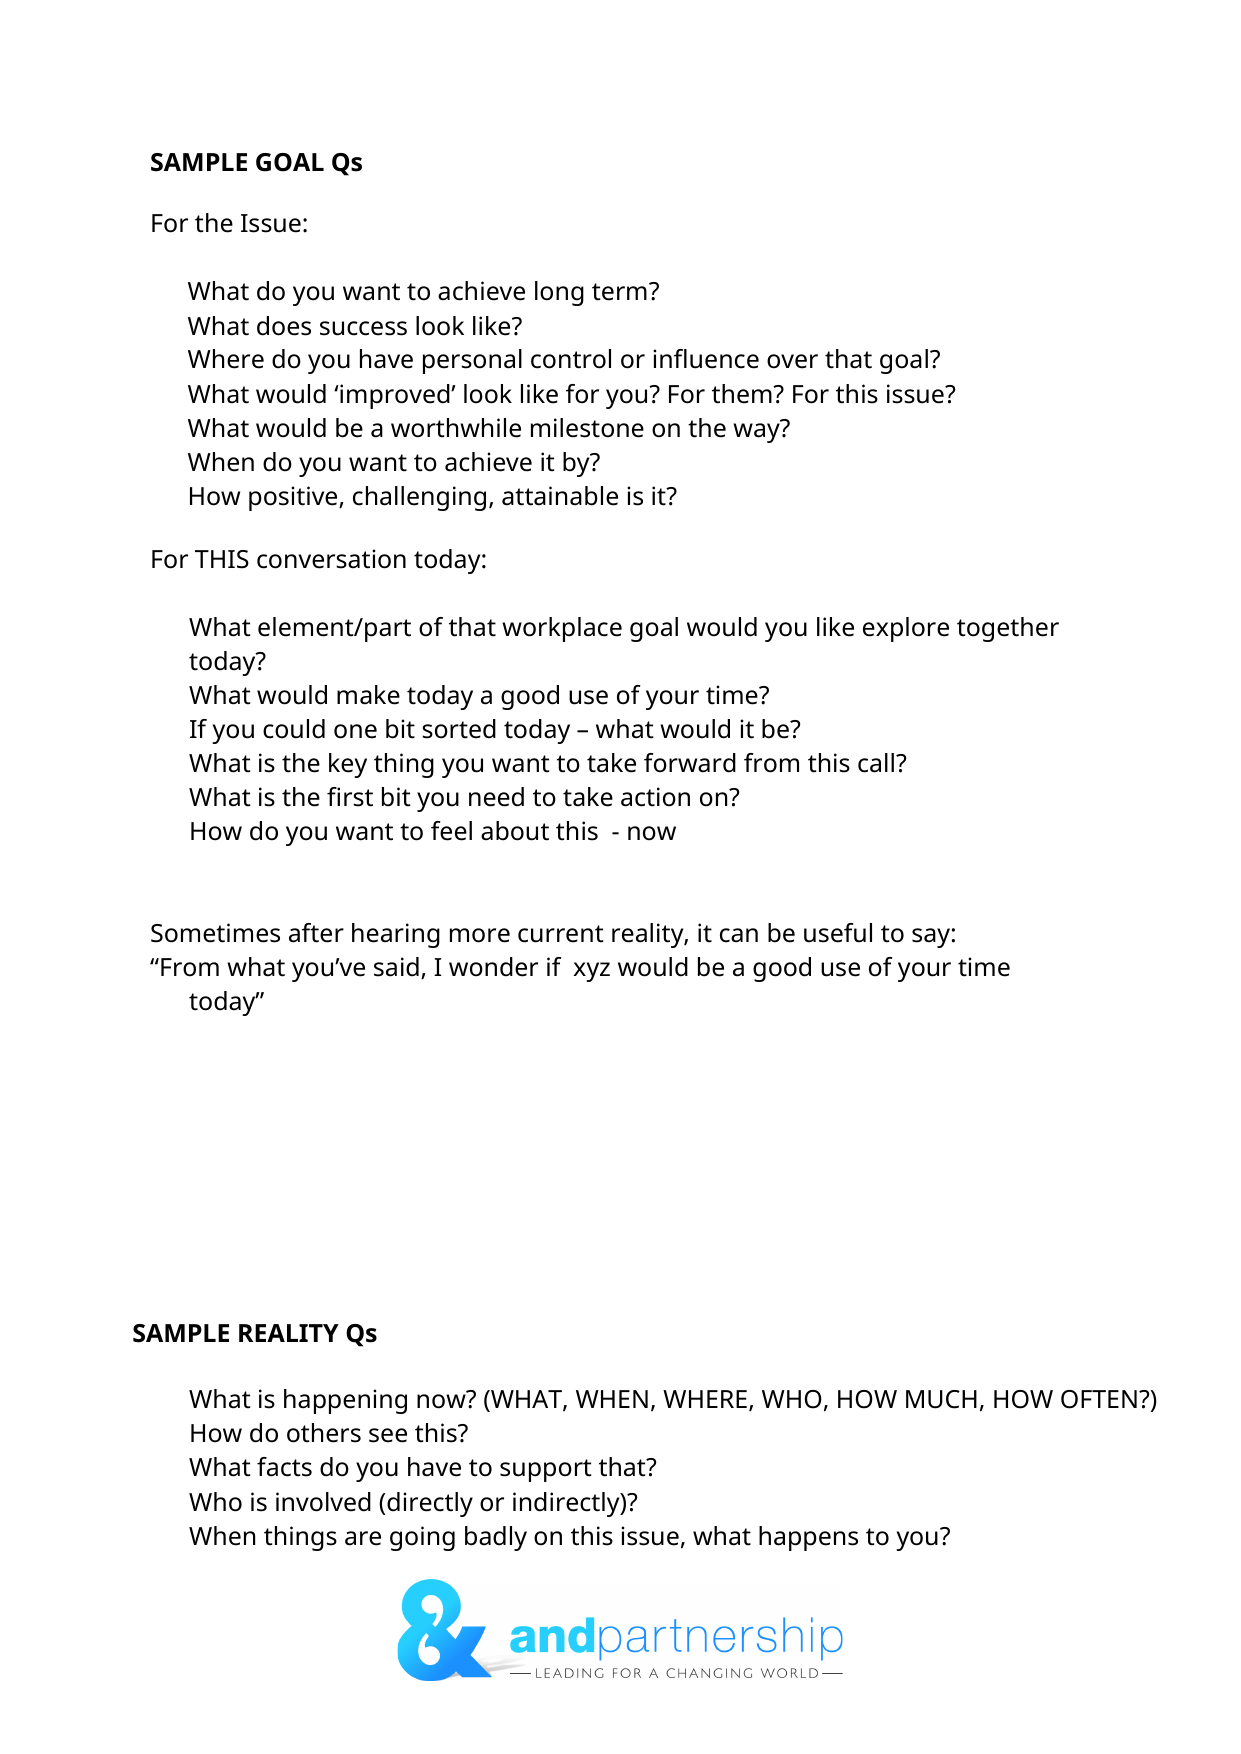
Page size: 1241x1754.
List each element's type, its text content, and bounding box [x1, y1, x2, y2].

text What is the first bit you need to take action on? [189, 780, 1090, 814]
text What is the key thing you want to take forward from this call? [189, 746, 1090, 780]
text Where do you have personal control or influence over that goal? What would ‘improved’ look like for you? For them? For this issue? [187, 342, 1090, 410]
text What facts do you have to support that? [132, 1450, 1090, 1484]
text SAMPLE REALITY Qs [132, 1321, 1090, 1348]
text What element/part of that workplace goal would you like explore together today? [189, 609, 1090, 677]
text For THIS conversation today: [150, 541, 1090, 575]
text What would make today a good use of your time? [189, 677, 1090, 712]
text How do you want to feel about this - now [189, 814, 1090, 848]
text Sometimes after hearing more current reality, it can be useful to say: [150, 916, 1090, 950]
text If you could one bit sorted today – what would it be? [189, 712, 1090, 746]
list SAMPLE GOAL Qs [150, 150, 1090, 177]
text For the Issue: [150, 206, 1090, 240]
text “From what you’ve said, I wonder if xyz would be a good use of your time today” [150, 950, 1090, 1018]
text What would be a worthwhile milestone on the way? When do you want to achieve it by? How positive, challenging, attainable is it? [187, 410, 1090, 541]
text What is happening now? (WHAT, WHEN, WHERE, WHO, HOW MUCH, HOW OFTEN?) How do others see this? [132, 1382, 1184, 1450]
text What do you want to achieve long term? What does success look like? [187, 274, 1090, 342]
picture [397, 1579, 843, 1681]
